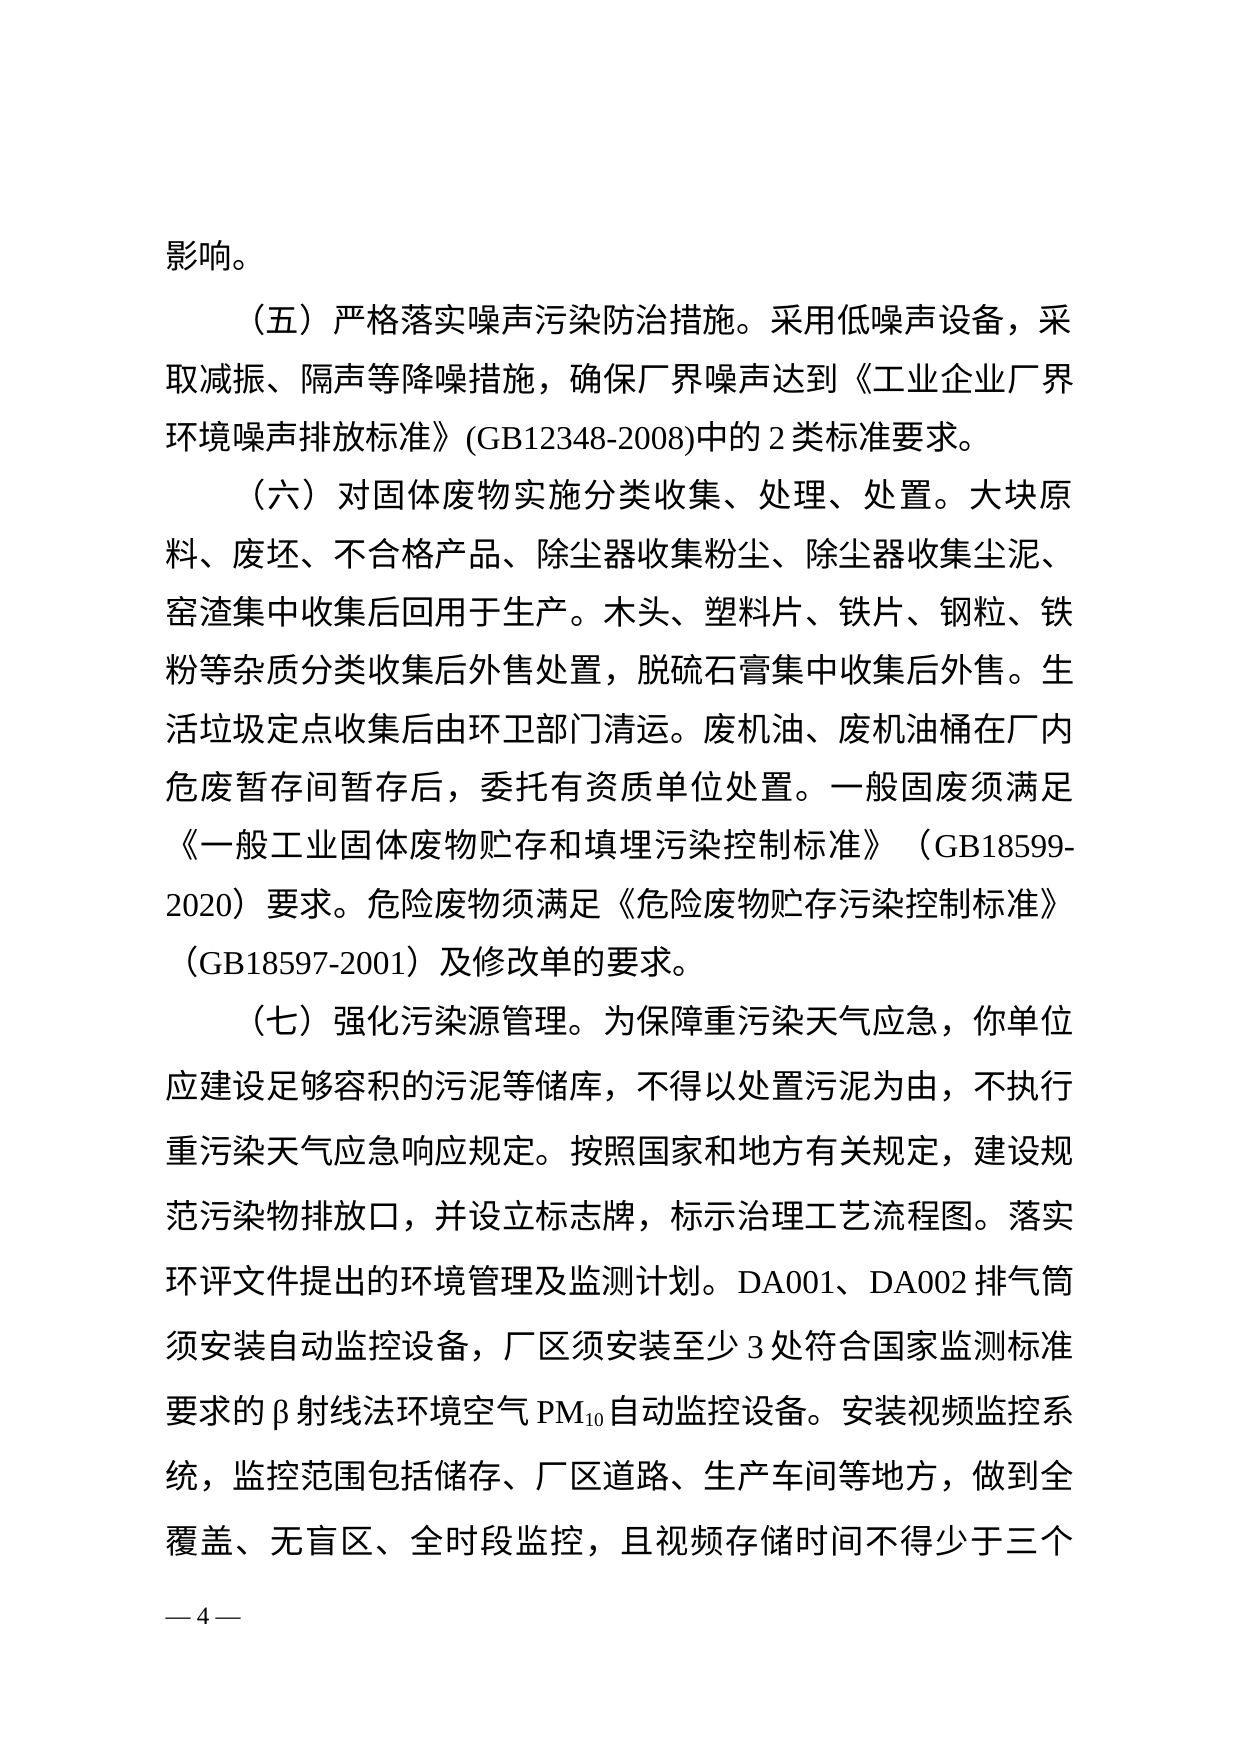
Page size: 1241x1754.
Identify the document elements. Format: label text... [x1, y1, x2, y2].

text （六）对固体废物实施分类收集、处理、处置。大块原料、废坯、不合格产品、除尘器收集粉尘、除尘器收集尘泥、窑渣集中收集后回用于生产。木头、塑料片、铁片、钢粒、铁粉等杂质分类收集后外售处置，脱硫石膏集中收集后外售。生活垃圾定点收集后由环卫部门清运。废机油、废机油桶在厂内危废暂存间暂存后，委托有资质单位处置。一般固废须满足《一般工业固体废物贮存和填埋污染控制标准》（GB18599-2020）要求。危险废物须满足《危险废物贮存污染控制标准》（GB18597-2001）及修改单的要求。 [165, 461, 1075, 986]
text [165, 986, 1075, 1571]
text （五）严格落实噪声污染防治措施。采用低噪声设备，采取减振、隔声等降噪措施，确保厂界噪声达到《工业企业厂界环境噪声排放标准》(GB12348-2008)中的2类标准要求。 [165, 286, 1075, 461]
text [165, 221, 1075, 286]
